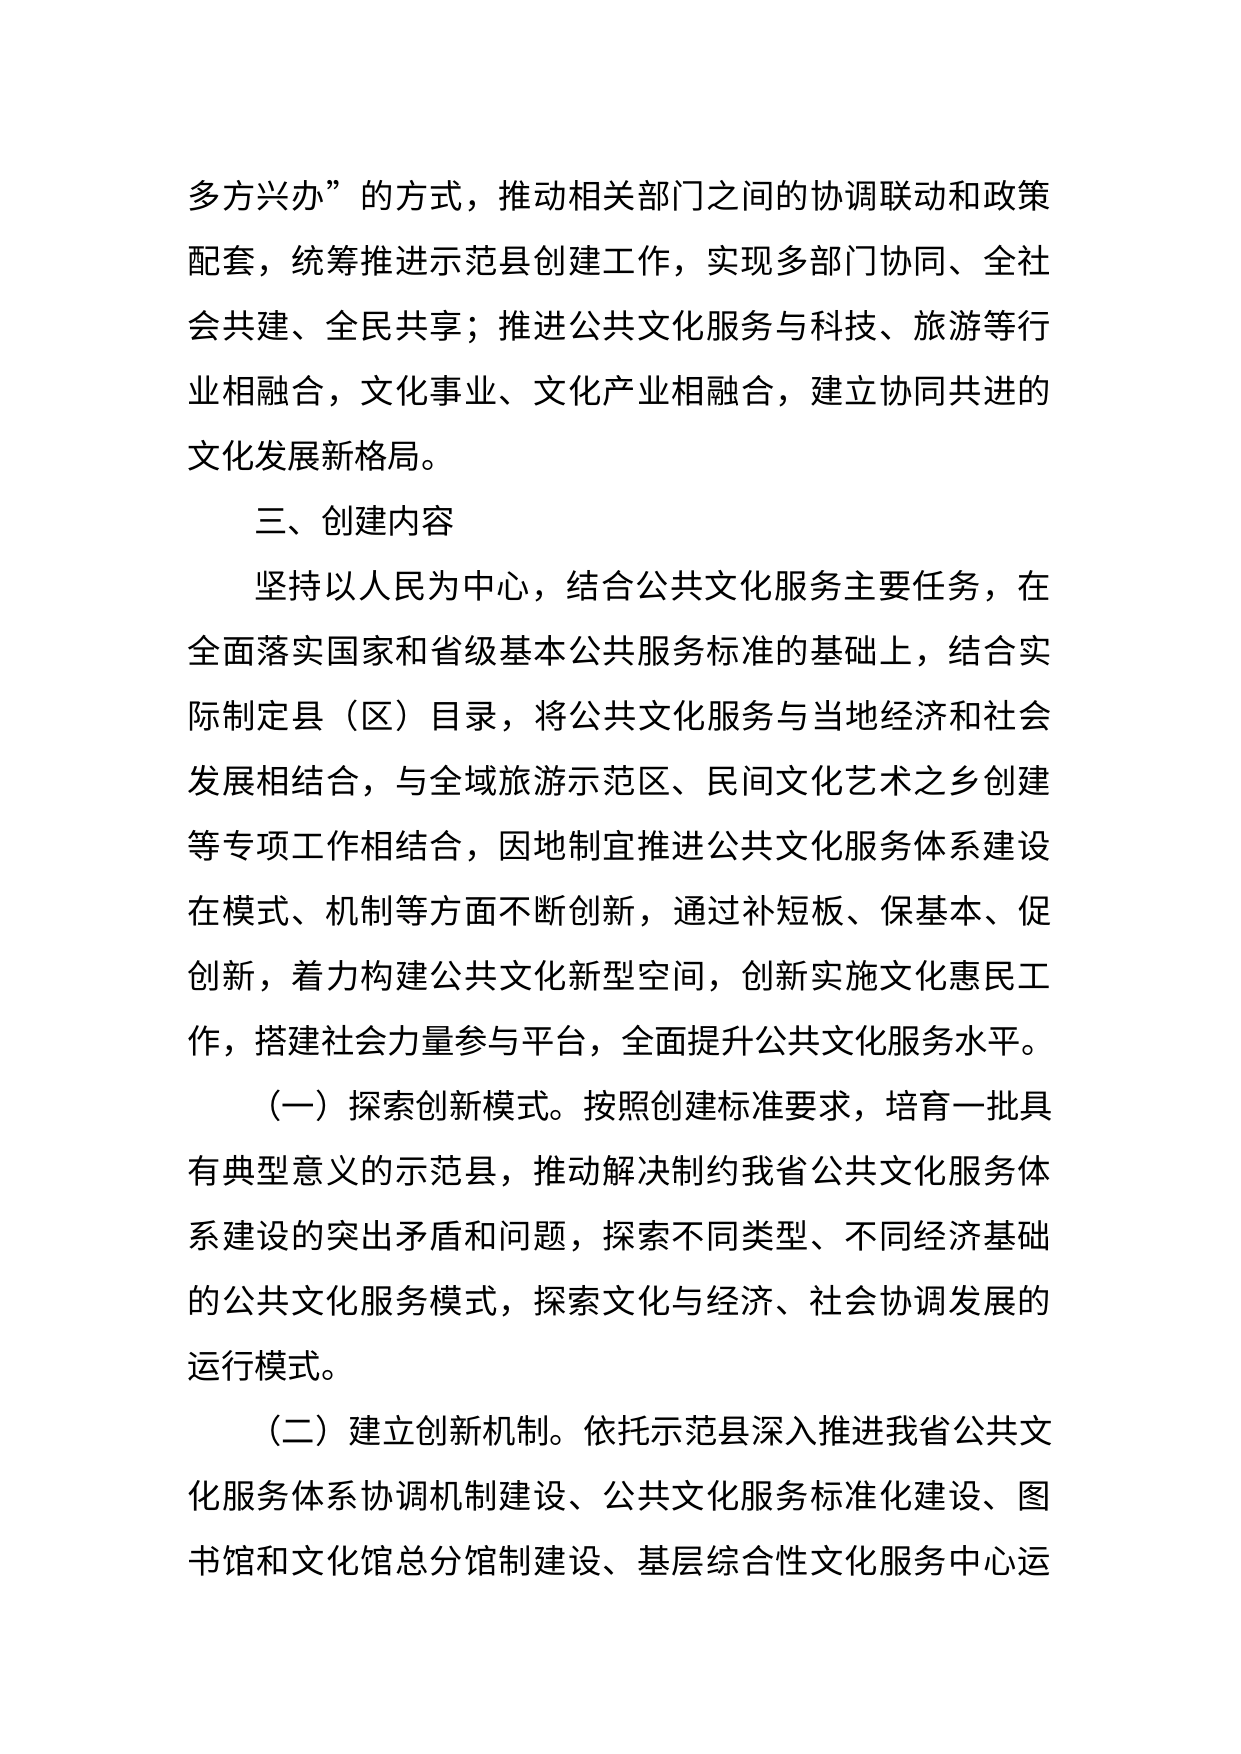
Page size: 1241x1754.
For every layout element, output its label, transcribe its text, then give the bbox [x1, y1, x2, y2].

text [187, 162, 1053, 487]
text （一）探索创新模式。按照创建标准要求，培育一批具有典型意义的示范县，推动解决制约我省公共文化服务体系建设的突出矛盾和问题，探索不同类型、不同经济基础的公共文化服务模式，探索文化与经济、社会协调发展的运行模式。 [187, 1072, 1053, 1397]
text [187, 1397, 1053, 1592]
text 三、创建内容 [187, 487, 1053, 552]
text 坚持以人民为中心，结合公共文化服务主要任务，在全面落实国家和省级基本公共服务标准的基础上，结合实际制定县（区）目录，将公共文化服务与当地经济和社会发展相结合，与全域旅游示范区、民间文化艺术之乡创建等专项工作相结合，因地制宜推进公共文化服务体系建设，在模式、机制等方面不断创新，通过补短板、保基本、促创新，着力构建公共文化新型空间，创新实施文化惠民工作，搭建社会力量参与平台，全面提升公共文化服务水平。 [187, 552, 1053, 1072]
